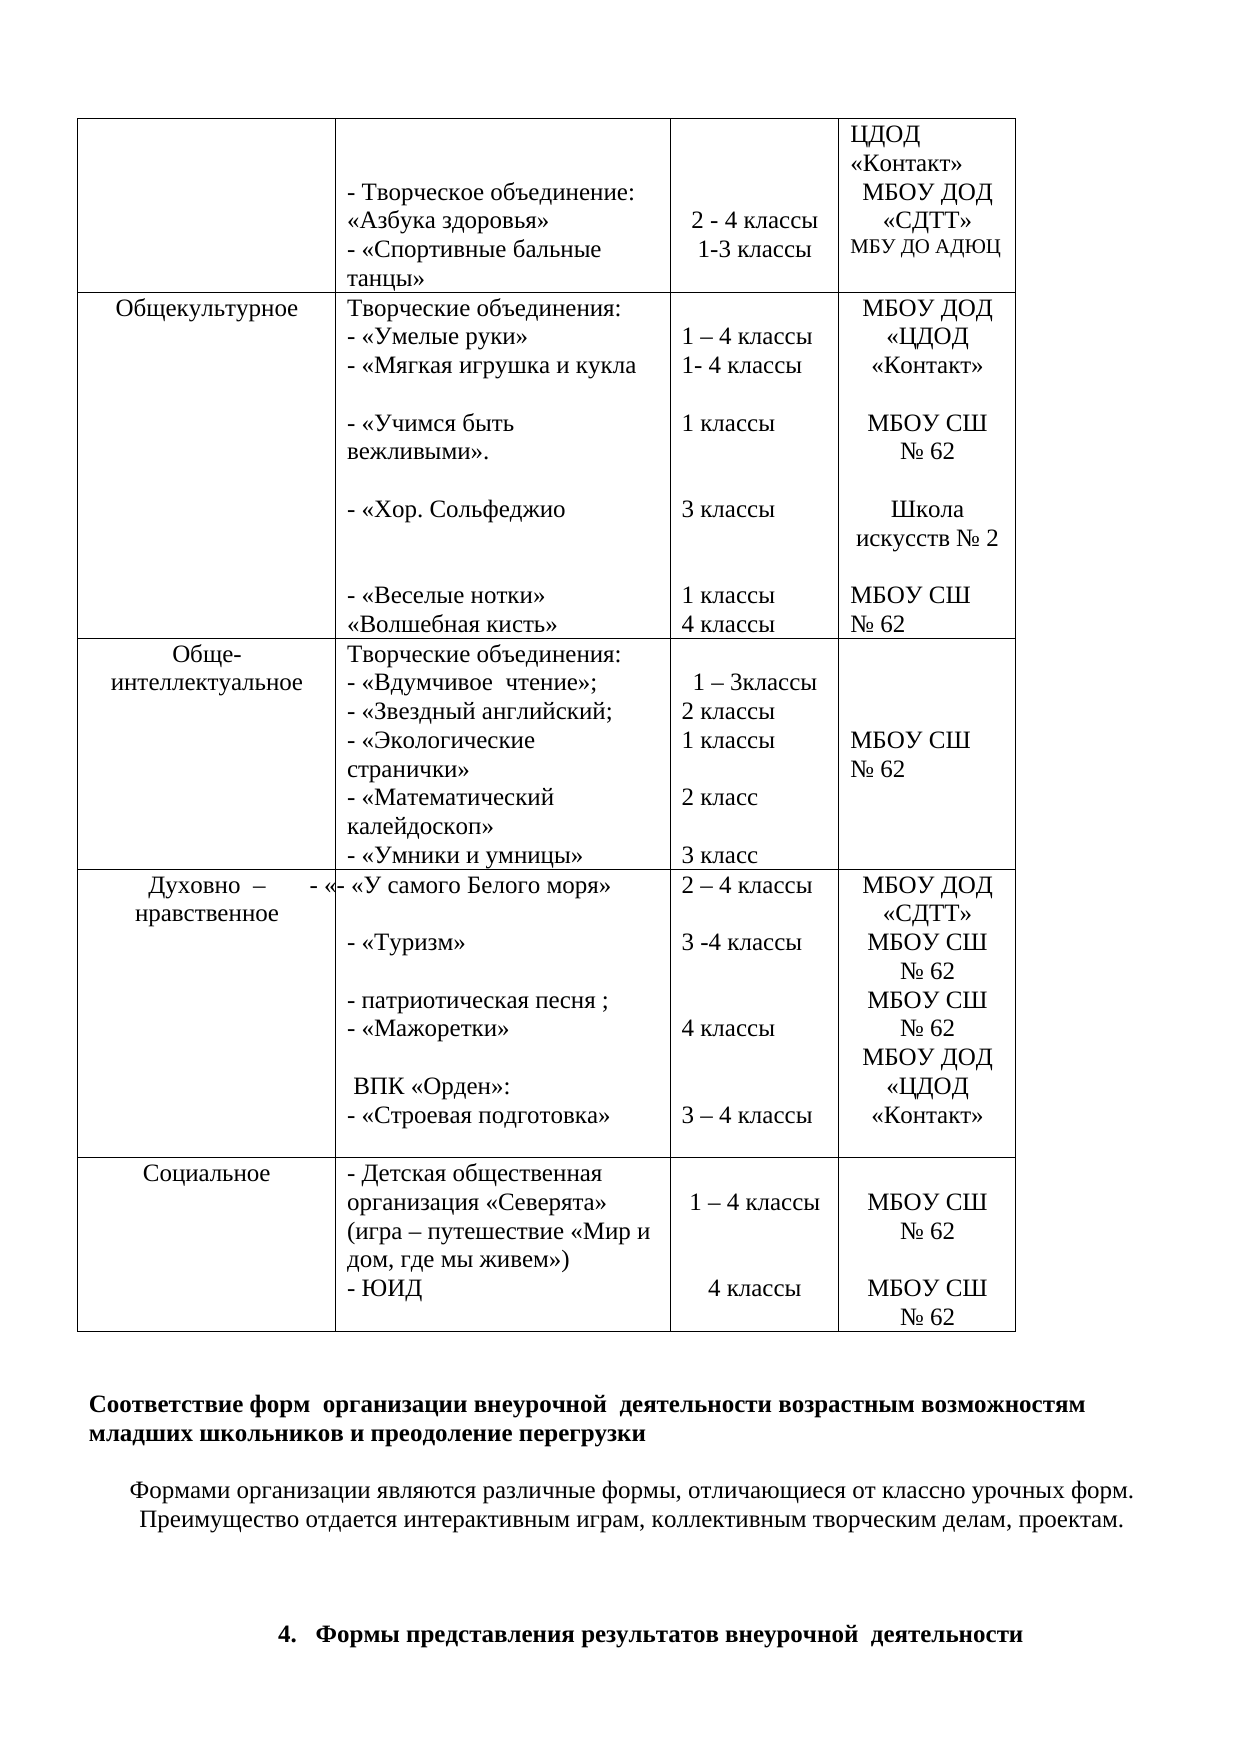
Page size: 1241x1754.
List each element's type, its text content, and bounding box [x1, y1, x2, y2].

table_cell 1 – 3классы 2 классы 1 классы 2 класс 3 класс [671, 639, 838, 869]
table_cell - Детская общественная организация «Северята» (игра – путешествие «Мир и дом, где мы живем») - ЮИД [336, 1158, 670, 1331]
table_cell Социальное [78, 1158, 335, 1331]
table_cell 2 – 4 классы 3 -4 классы 4 классы 3 – 4 классы [671, 870, 838, 1157]
table_cell Обще-интеллектуальное [78, 639, 335, 869]
table_cell Творческие объединения: - «Вдумчивое чтение»; - «Звездный английский; - «Экологические странички» - «Математический калейдоскоп» - «Умники и умницы» [336, 639, 670, 869]
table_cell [336, 119, 670, 292]
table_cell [839, 119, 1015, 292]
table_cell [671, 119, 838, 292]
table_cell МБОУ ДОД «СДТТ» МБОУ СШ № 62 МБОУ СШ № 62 МБОУ ДОД «ЦДОД «Контакт» [839, 870, 1015, 1157]
table_cell - «- «У самого Белого моря» - «Туризм» - патриотическая песня ; - «Мажоретки» ВПК «Орден»: - «Строевая подготовка» [336, 870, 670, 1157]
table_cell 1 – 4 классы 4 классы [671, 1158, 838, 1331]
table_cell 1 – 4 классы 1- 4 классы 1 классы 3 классы 1 классы 4 классы [671, 293, 838, 638]
table_cell МБОУ СШ № 62 [839, 639, 1015, 869]
table_cell Духовно – нравственное [78, 870, 335, 1157]
table_cell МБОУ СШ № 62 МБОУ СШ № 62 [839, 1158, 1015, 1331]
table_cell МБОУ ДОД «ЦДОД «Контакт» МБОУ СШ № 62 Школа искусств № 2 МБОУ СШ № 62 [839, 293, 1015, 638]
text Формами организации являются различные формы, отличающиеся от классно урочных форм. Преимущество отдается интерактивным играм, коллективным творческим делам, проектам. [89, 1476, 1175, 1533]
table_cell Творческие объединения: - «Умелые руки» - «Мягкая игрушка и кукла - «Учимся быть вежливыми». - «Хор. Сольфеджио - «Веселые нотки» «Волшебная кисть» [336, 293, 670, 638]
list Формы представления результатов внеурочной деятельности [126, 1619, 1175, 1648]
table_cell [78, 119, 335, 292]
table_cell Общекультурное [78, 293, 335, 638]
text Соответствие форм организации внеурочной деятельности возрастным возможностям младших школьников и преодоление перегрузки [89, 1389, 1175, 1447]
